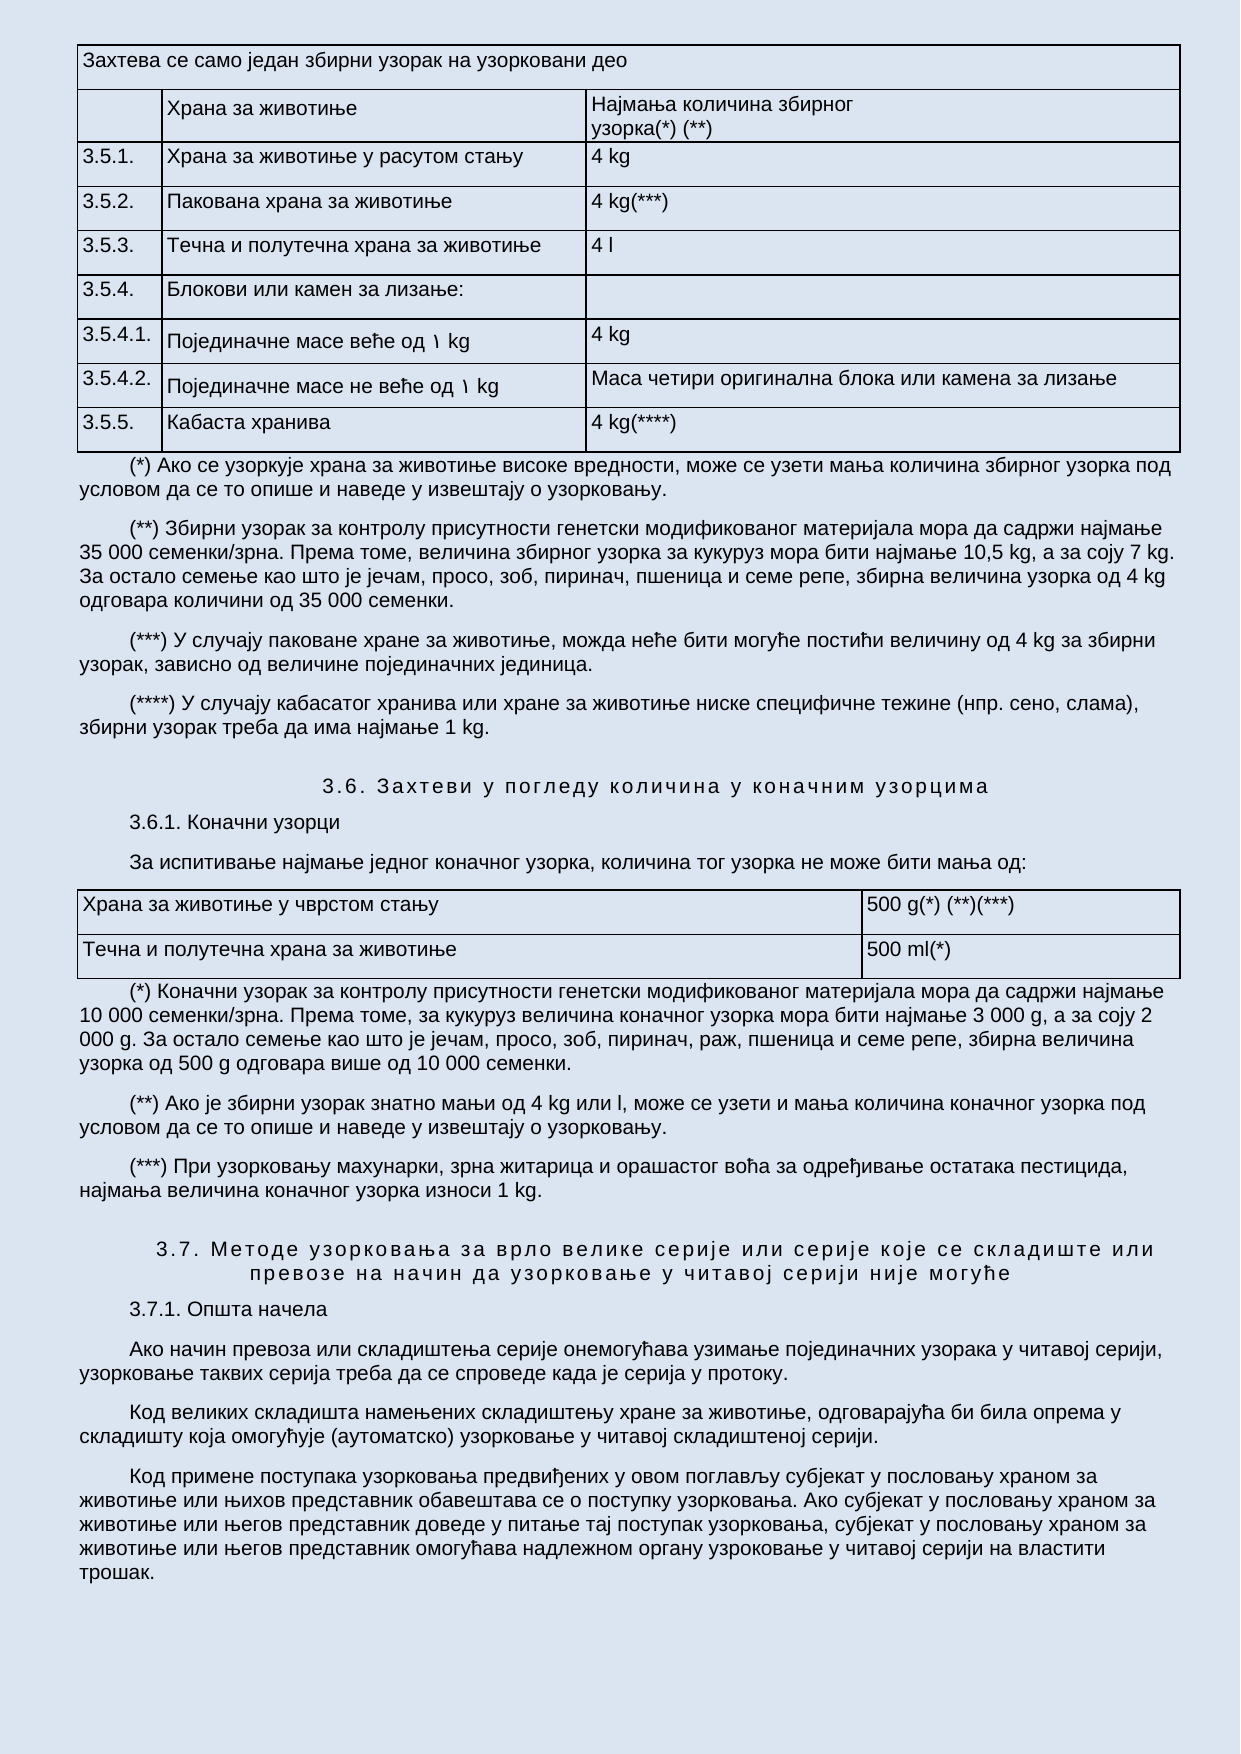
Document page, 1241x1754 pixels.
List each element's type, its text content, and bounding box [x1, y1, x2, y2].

table_cell 3.5.2. [78, 187, 161, 230]
text (**) Збирни узорак за контролу присутности генетски модификованог материјала мора да садржи најмање 35 000 семенки/зрна. Према томе, величина збирног узорка за кукуруз мора бити најмање 10,5 kg, а за соју 7 kg. За остало семење као што је јечам, просо, зоб, пиринач, пшеница и семе репе, збирна величина узорка од 4 kg одговара количини од 35 000 семенки. [79, 516, 1181, 612]
table_cell Течна и полутечна храна за животиње [78, 935, 861, 978]
table_cell 4 kg(***) [587, 187, 1179, 230]
text 3.6. Захтеви у погледу количина у коначним узорцима [79, 773, 1181, 797]
text (*) Коначни узорак за контролу присутности генетски модификованог материјала мора да садржи најмање 10 000 семенки/зрна. Према томе, за кукуруз величина коначног узорка мора бити најмање 3 000 g, а за соју 2 000 g. За остало семење као што је јечам, просо, зоб, пиринач, раж, пшеница и семе репе, збирна величина узорка од 500 g одговара више од 10 000 семенки. [79, 979, 1181, 1075]
table_cell 3.5.5. [78, 408, 161, 451]
table_cell Појединачне масе веће од ١ kg [163, 320, 585, 363]
table_header 500 g(*) (**)(***) [863, 891, 1179, 933]
text (***) У случају паковане хране за животиње, можда неће бити могуће постићи величину од 4 kg за збирни узорак, зависно од величине појединачних јединица. [79, 628, 1181, 676]
table_cell 3.5.4. [78, 276, 161, 318]
table_cell Кабаста хранива [163, 408, 585, 451]
text Ако начин превоза или складиштења серије онемогућава узимање појединачних узорака у читавој серији, узорковање таквих серија треба да се спроведе када је серија у протоку. [79, 1337, 1181, 1384]
text 3.7. Методе узорковања за врло велике серије или серије које се складиште или превозе на начин да узорковање у читавој серији није могуће [79, 1237, 1181, 1284]
table_header Захтева се само један збирни узорак на узорковани део [78, 46, 1179, 89]
table_cell Најмања количина збирног узорка(*) (**) [587, 90, 1179, 141]
table_cell Блокови или камен за лизање: [163, 276, 585, 318]
table_cell Пакована храна за животиње [163, 187, 585, 230]
text (*) Ако се узоркује храна за животиње високе вредности, може се узети мања количина збирног узорка под условом да се то опише и наведе у извештају о узорковању. [79, 453, 1181, 501]
table_cell 3.5.4.2. [78, 364, 161, 407]
table_cell 4 kg(****) [587, 408, 1179, 451]
table_cell 4 l [587, 231, 1179, 274]
text (***) При узорковању махунарки, зрна житарица и орашастог воћа за одређивање остатака пестицида, најмања величина коначног узорка износи 1 kg. [79, 1154, 1181, 1202]
table_cell 4 kg [587, 320, 1179, 363]
table_cell 500 ml(*) [863, 935, 1179, 978]
text (**) Ако је збирни узорак знатно мањи од 4 kg или l, може се узети и мања количина коначног узорка под условом да се то опише и наведе у извештају о узорковању. [79, 1091, 1181, 1139]
text Код примене поступака узорковања предвиђених у овом поглављу субјекат у пословању храном за животиње или њихов представник обавештава се о поступку узорковања. Ако субјекат у пословању храном за животиње или његов представник доведе у питање тај поступак узорковања, субјекат у пословању храном за животиње или његов представник омогућава надлежном органу узроковање у читавој серији на властити трошак. [79, 1464, 1181, 1583]
text За испитивање најмање једног коначног узорка, количина тог узорка не може бити мања од: [79, 849, 1181, 873]
table_cell Маса четири оригинална блока или камена за лизање [587, 364, 1179, 407]
table_cell [78, 90, 161, 141]
table_cell 4 kg [587, 143, 1179, 186]
text (****) У случају кабасатог хранива или хране за животиње ниске специфичне тежине (нпр. сено, слама), збирни узорак треба да има најмање 1 kg. [79, 691, 1181, 739]
table_cell Храна за животиње [163, 90, 585, 141]
table_cell 3.5.1. [78, 143, 161, 186]
table_cell Појединачне масе не веће од ١ kg [163, 364, 585, 407]
text 3.6.1. Коначни узорци [79, 810, 1181, 834]
table_cell 3.5.3. [78, 231, 161, 274]
table_cell Храна за животиње у расутом стању [163, 143, 585, 186]
table_cell Течна и полутечна храна за животиње [163, 231, 585, 274]
table_header Храна за животиње у чврстом стању [78, 891, 861, 933]
table_cell 3.5.4.1. [78, 320, 161, 363]
text 3.7.1. Општа начела [79, 1297, 1181, 1321]
table_cell [587, 276, 1179, 318]
text Код великих складишта намењених складиштењу хране за животиње, одговарајућа би била опрема у складишту која омогућује (аутоматско) узорковање у читавој складиштеној серији. [79, 1400, 1181, 1448]
